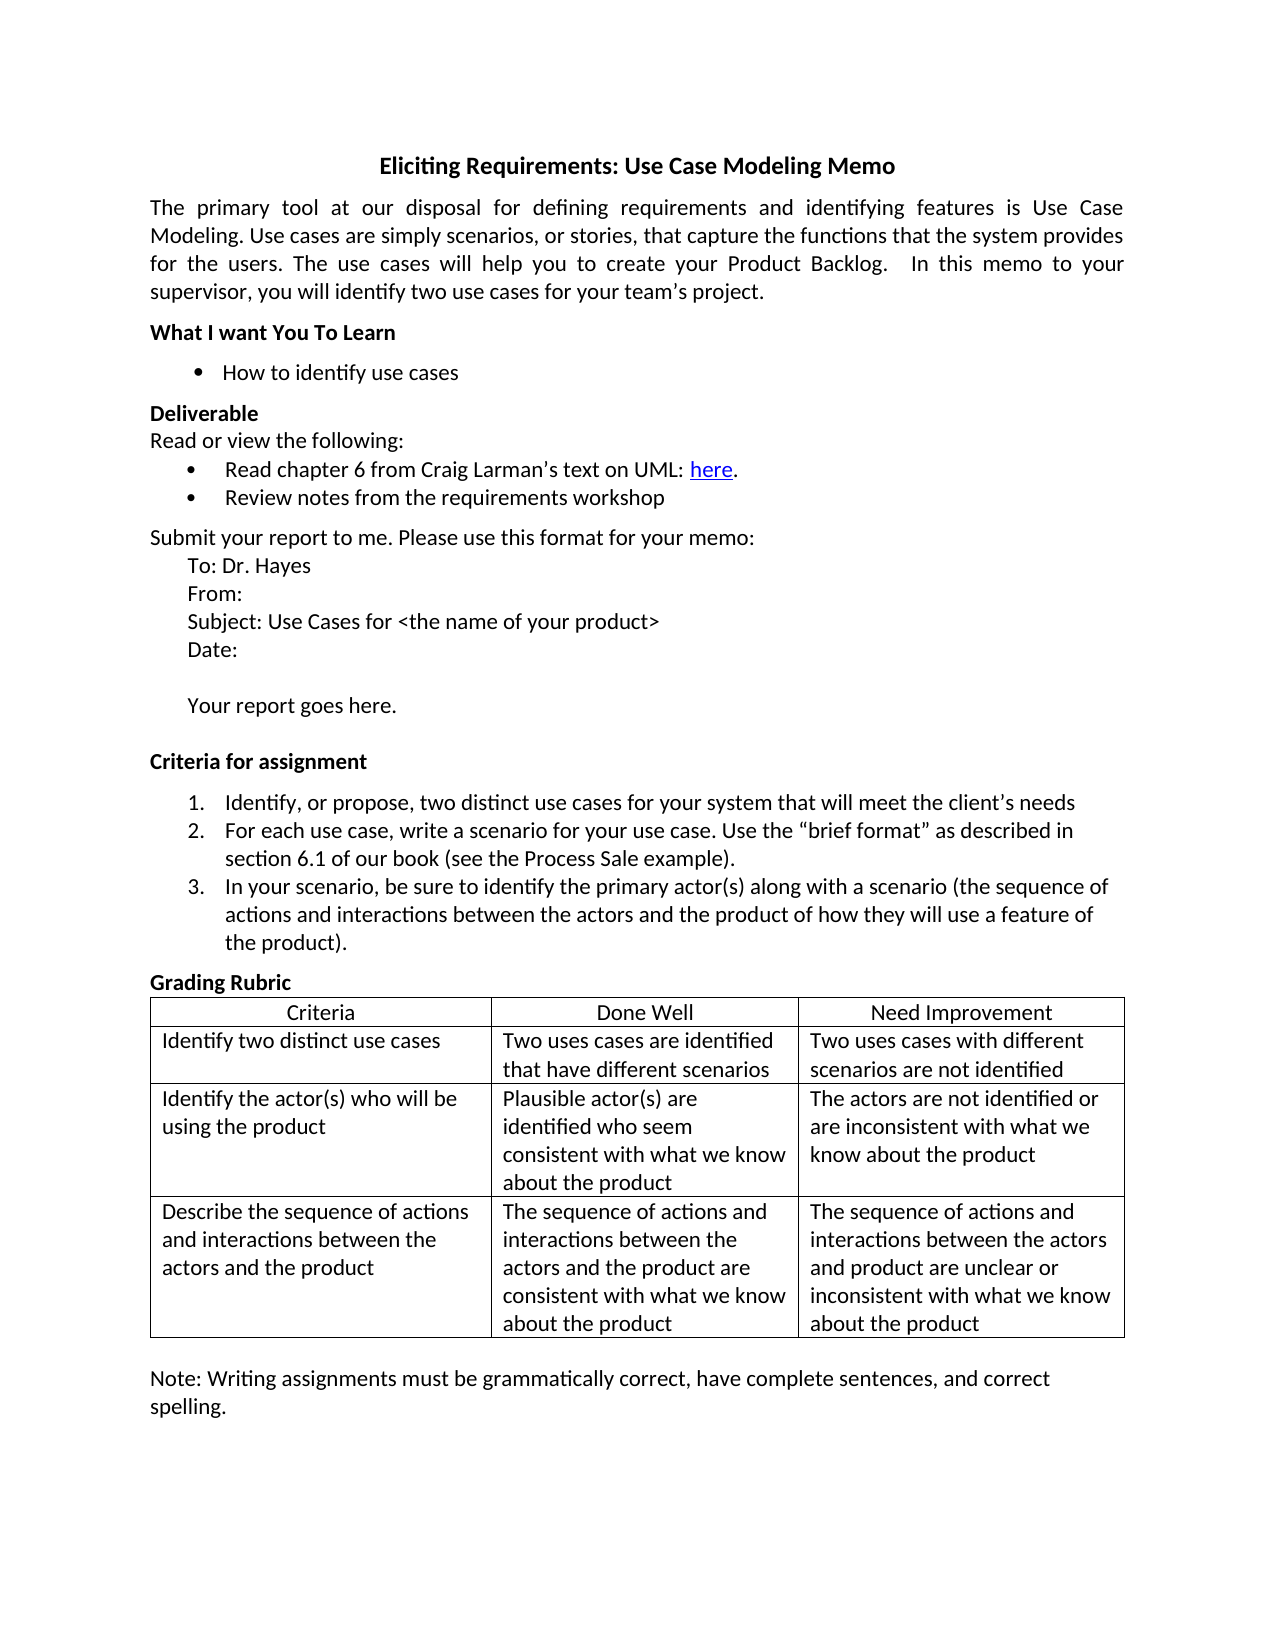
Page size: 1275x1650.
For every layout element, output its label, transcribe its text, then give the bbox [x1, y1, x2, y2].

text Your report goes here. [187, 691, 1125, 719]
table_header Need Improvement [799, 998, 1124, 1026]
table_header Criteria [151, 998, 491, 1026]
text Criteria for assignment [150, 747, 1125, 775]
list In your scenario, be sure to identify the primary actor(s) along with a scenario (the sequence of actions and interactions between the actors and the product of how they will use a feature of the product). [187, 872, 1125, 956]
table_cell Plausible actor(s) are identified who seem consistent with what we know about the product [492, 1084, 798, 1196]
text Subject: Use Cases for <the name of your product> [187, 607, 1125, 635]
text What I want You To Learn [150, 318, 1125, 346]
table_cell The sequence of actions and interactions between the actors and the product are consistent with what we know about the product [492, 1197, 798, 1337]
list Read chapter 6 from Craig Larman’s text on UML: here. [187, 455, 1125, 483]
list Identify, or propose, two distinct use cases for your system that will meet the client’s needs [187, 788, 1125, 816]
text The primary tool at our disposal for defining requirements and identifying features is Use Case Modeling. Use cases are simply scenarios, or stories, that capture the functions that the system provides for the users. The use cases will help you to create your Product Backlog. In this memo to your supervisor, you will identify two use cases for your team’s project. [150, 193, 1125, 305]
text Note: Writing assignments must be grammatically correct, have complete sentences, and correct spelling. [150, 1364, 1125, 1420]
text Eliciting Requirements: Use Case Modeling Memo [150, 150, 1125, 181]
text Grading Rubric [150, 968, 1125, 997]
table_cell Two uses cases are identified that have different scenarios [492, 1027, 798, 1083]
text To: Dr. Hayes [187, 551, 1125, 579]
text Read or view the following: [150, 427, 1125, 455]
text Submit your report to me. Please use this format for your memo: [150, 523, 1125, 551]
text Deliverable [150, 399, 1125, 427]
text From: [187, 579, 1125, 607]
table_cell The actors are not identified or are inconsistent with what we know about the product [799, 1084, 1124, 1196]
list For each use case, write a scenario for your use case. Use the “brief format” as described in section 6.1 of our book (see the Process Sale example). [187, 816, 1125, 872]
table_cell Identify two distinct use cases [151, 1027, 491, 1083]
text Date: [187, 635, 1125, 663]
table_cell The sequence of actions and interactions between the actors and product are unclear or inconsistent with what we know about the product [799, 1197, 1124, 1337]
list Review notes from the requirements workshop [187, 483, 1125, 511]
table_cell Describe the sequence of actions and interactions between the actors and the product [151, 1197, 491, 1337]
list How to identify use cases [194, 358, 1125, 386]
table_cell Identify the actor(s) who will be using the product [151, 1084, 491, 1196]
table_cell Two uses cases with different scenarios are not identified [799, 1027, 1124, 1083]
table_header Done Well [492, 998, 798, 1026]
